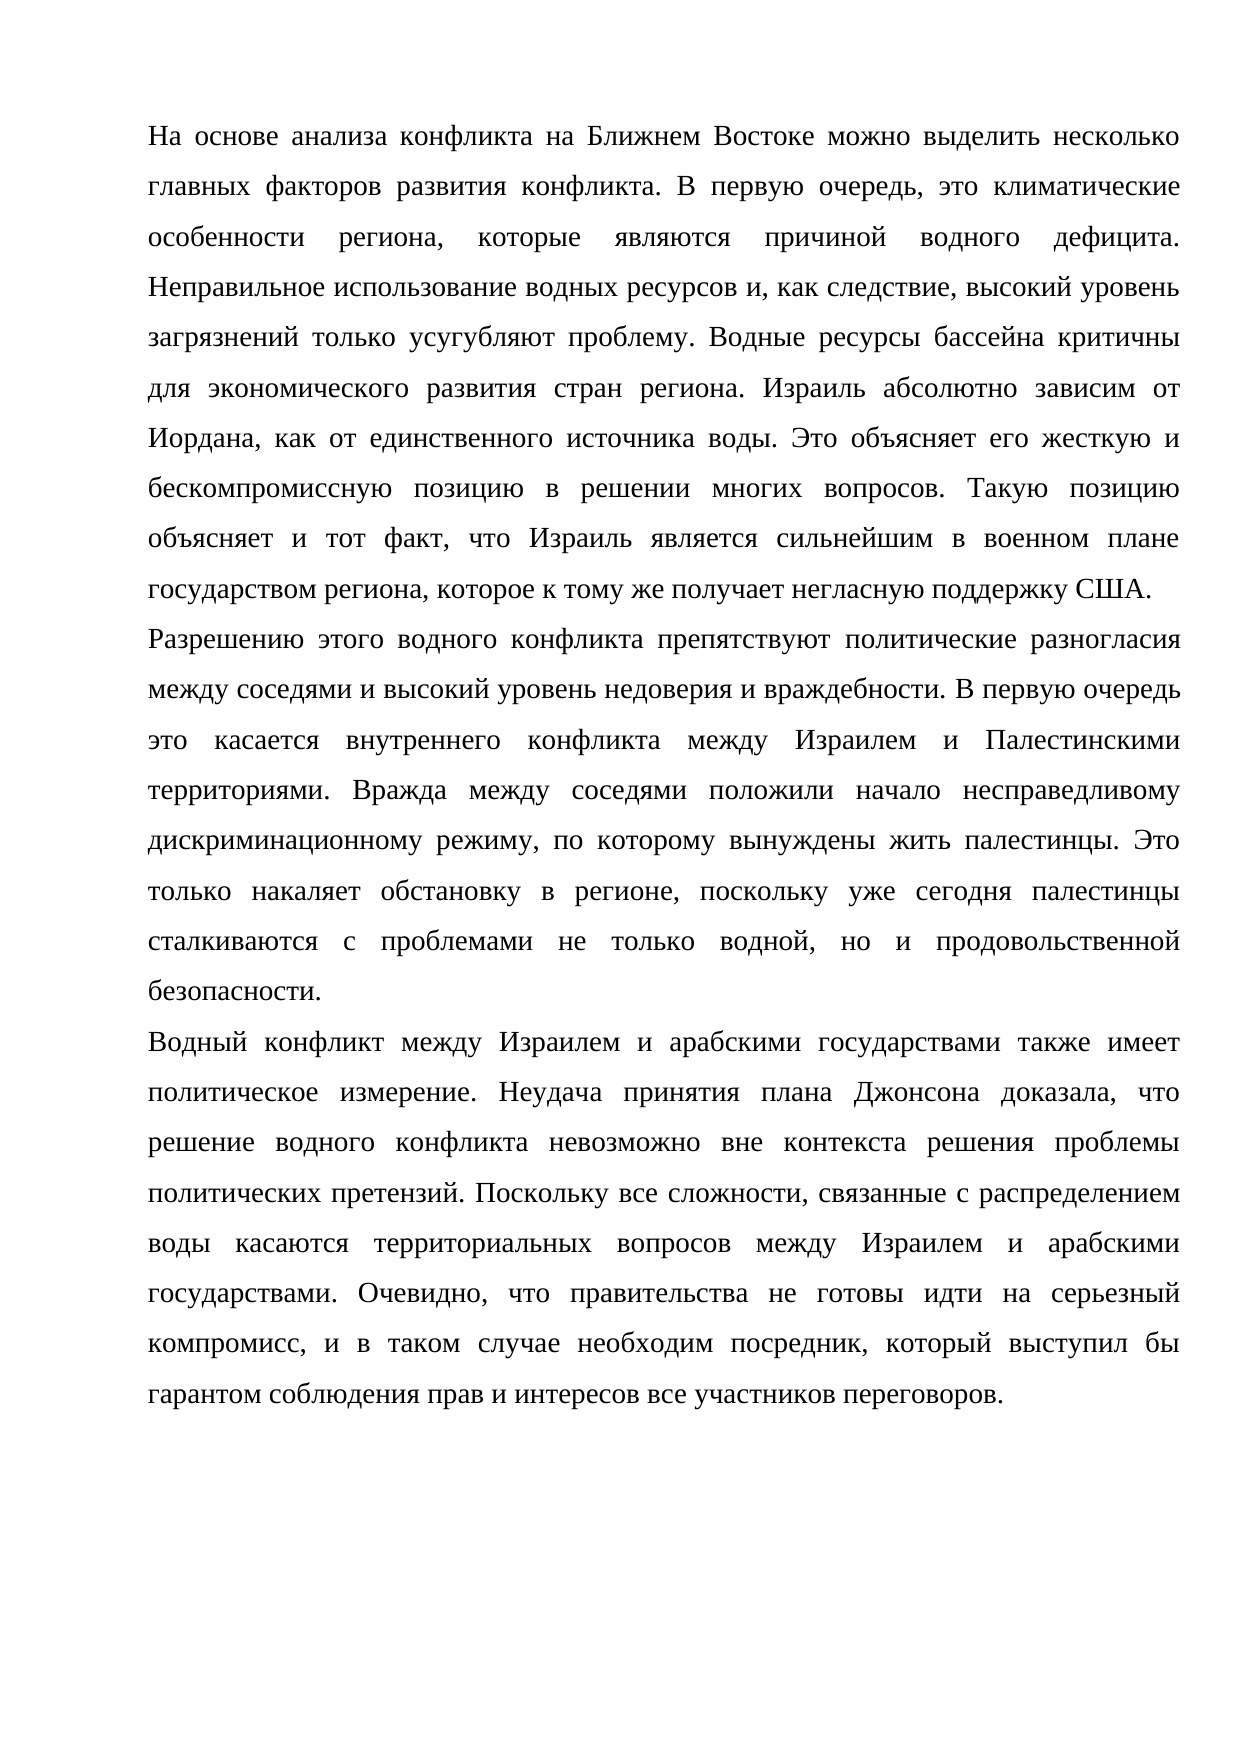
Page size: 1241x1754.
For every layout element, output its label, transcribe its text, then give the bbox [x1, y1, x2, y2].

text На основе анализа конфликта на Ближнем Востоке можно выделить несколько главных факторов развития конфликта. В первую очередь, это климатические особенности региона, которые являются причиной водного дефицита. Неправильное использование водных ресурсов и, как следствие, высокий уровень загрязнений только усугубляют проблему. Водные ресурсы бассейна критичны для экономического развития стран региона. Израиль абсолютно зависим от Иордана, как от единственного источника воды. Это объясняет его жесткую и бескомпромиссную позицию в решении многих вопросов. Такую позицию объясняет и тот факт, что Израиль является сильнейшим в военном плане государством региона, которое к тому же получает негласную поддержку США. [148, 118, 1181, 604]
text Водный конфликт между Израилем и арабскими государствами также имеет политическое измерение. Неудача принятия плана Джонсона доказала, что решение водного конфликта невозможно вне контекста решения проблемы политических претензий. Поскольку все сложности, связанные с распределением воды касаются территориальных вопросов между Израилем и арабскими государствами. Очевидно, что правительства не готовы идти на серьезный компромисс, и в таком случае необходим посредник, который выступил бы гарантом соблюдения прав и интересов все участников переговоров. [148, 1024, 1181, 1409]
text Разрешению этого водного конфликта препятствуют политические разногласия между соседями и высокий уровень недоверия и враждебности. В первую очередь это касается внутреннего конфликта между Израилем и Палестинскими территориями. Вражда между соседями положили начало несправедливому дискриминационному режиму, по которому вынуждены жить палестинцы. Это только накаляет обстановку в регионе, поскольку уже сегодня палестинцы сталкиваются с проблемами не только водной, но и продовольственной безопасности. [148, 621, 1181, 1007]
